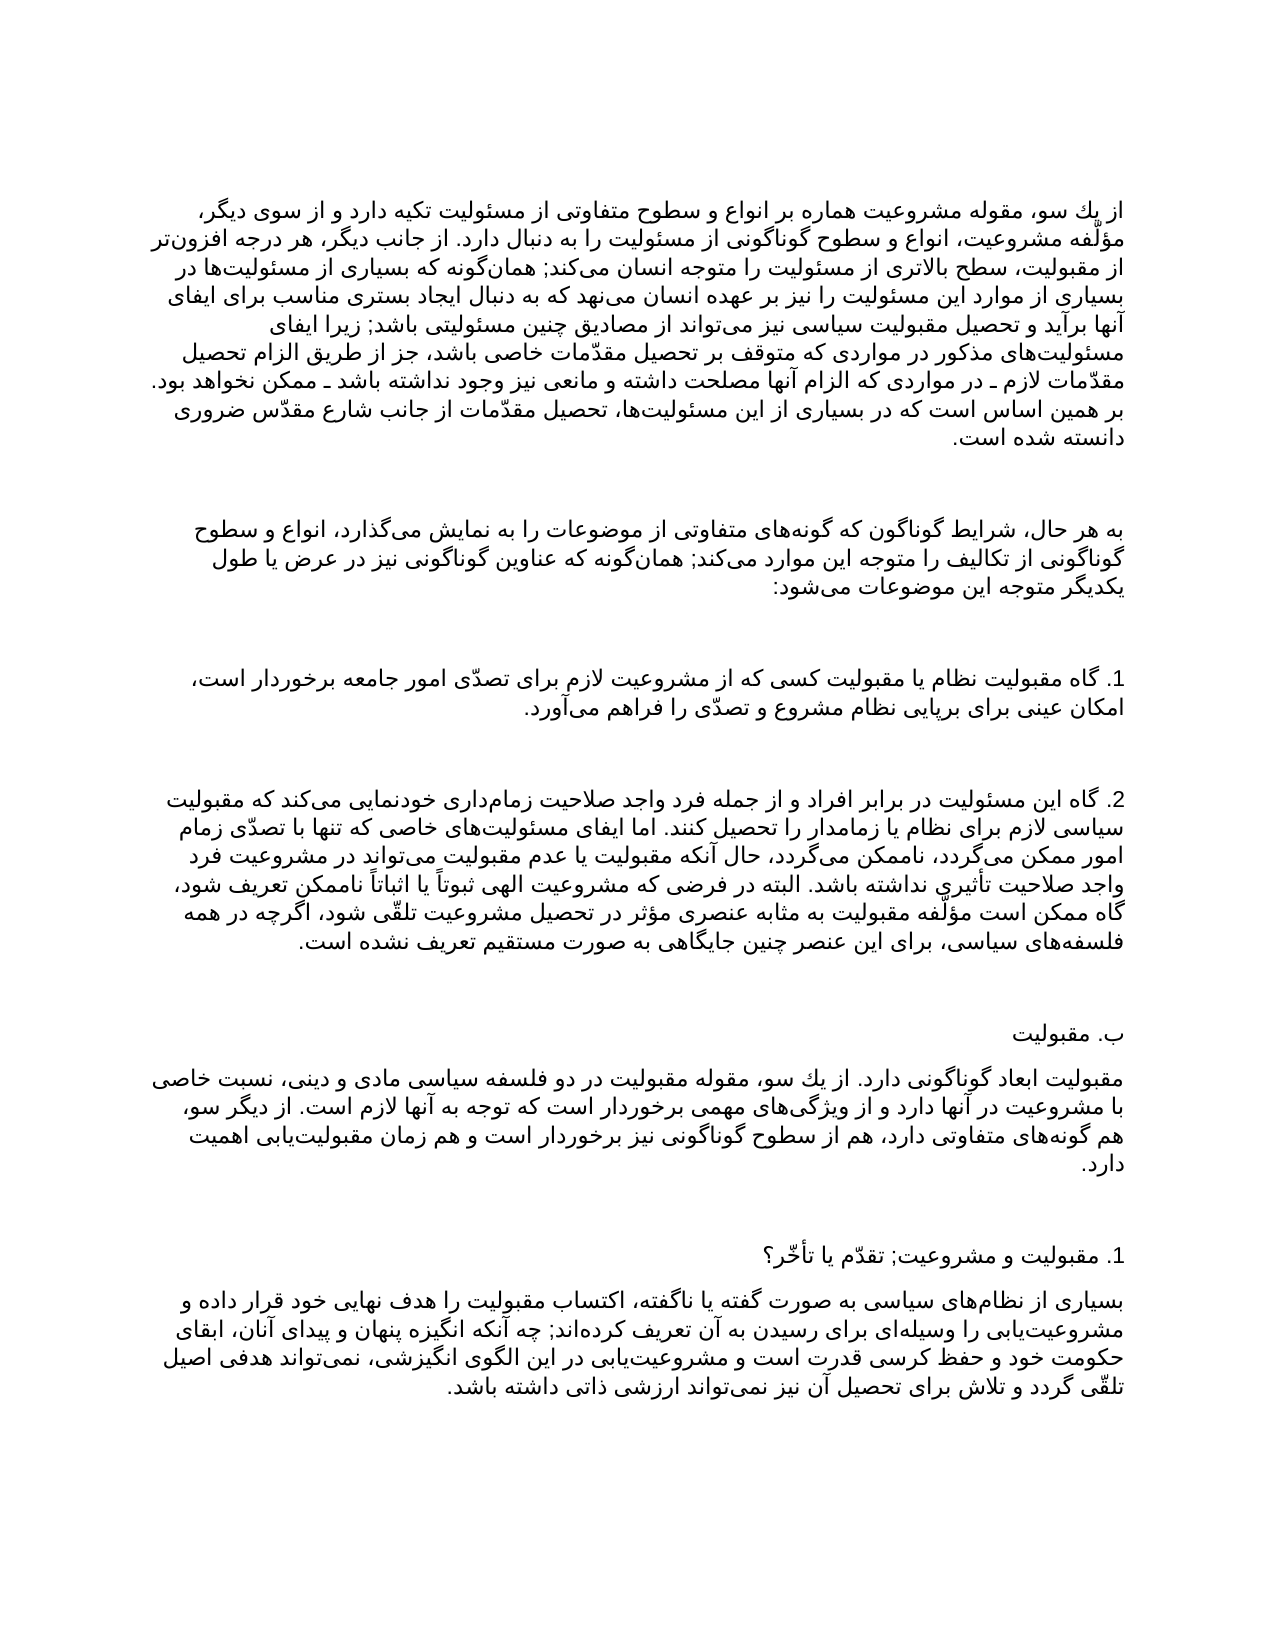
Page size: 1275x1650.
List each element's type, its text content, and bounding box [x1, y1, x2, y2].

text 2. گاه اين مسئوليت در برابر افراد و از جمله فرد واجد صلاحيت زمام‌دارى خودنمايى مى‌كند كه مقبوليت سياسى لازم براى نظام يا زمامدار را تحصيل كنند. اما ايفاى مسئوليت‌هاى خاصى كه تنها با تصدّى زمام امور ممكن مى‌گردد، ناممكن مى‌گردد، حال آنكه مقبوليت يا عدم مقبوليت مى‌تواند در مشروعيت فرد واجد صلاحيت تأثيرى نداشته باشد. البته در فرضى كه مشروعيت الهى ثبوتاً يا اثباتاً ناممكن تعريف شود، گاه ممكن است مؤلّفه مقبوليت به مثابه عنصرى مؤثر در تحصيل مشروعيت تلقّى شود، اگرچه در همه فلسفه‌هاى سياسى، براى اين عنصر چنين جايگاهى به صورت مستقيم تعريف نشده است. [150, 786, 1125, 954]
text 1. مقبوليت و مشروعيت; تقدّم يا تأخّر؟ [150, 1242, 1125, 1268]
text مقبوليت ابعاد گوناگونى دارد. از يك سو، مقوله مقبوليت در دو فلسفه سياسى مادى و دينى، نسبت خاصى با مشروعيت در آنها دارد و از ويژگى‌هاى مهمى برخوردار است كه توجه به آنها لازم است. از ديگر سو، هم گونه‌هاى متفاوتى دارد، هم از سطوح گوناگونى نيز برخوردار است و هم زمان مقبوليت‌يابى اهميت دارد. [150, 1065, 1125, 1177]
text به هر حال، شرايط گوناگون كه گونه‌هاى متفاوتى از موضوعات را به نمايش مى‌گذارد، انواع و سطوح گوناگونى از تكاليف را متوجه اين موارد مى‌كند; همان‌گونه كه عناوين گوناگونى نيز در عرض يا طول يكديگر متوجه اين موضوعات مى‌شود: [150, 516, 1125, 599]
text ب. مقبوليت [150, 1020, 1125, 1046]
text 1. گاه مقبوليت نظام يا مقبوليت كسى كه از مشروعيت لازم براى تصدّى امور جامعه برخوردار است، امكان عينى براى برپايى نظام مشروع و تصدّى را فراهم مى‌آورد. [150, 665, 1125, 720]
text بسيارى از نظام‌هاى سياسى به صورت گفته يا ناگفته، اكتساب مقبوليت را هدف نهايى خود قرار داده و مشروعيت‌يابى را وسيله‌اى براى رسيدن به آن تعريف كرده‌اند; چه آنكه انگيزه پنهان و پيداى آنان، ابقاى حكومت خود و حفظ كرسى قدرت است و مشروعيت‌يابى در اين الگوى انگيزشى، نمى‌تواند هدفى اصيل تلقّى گردد و تلاش براى تحصيل آن نيز نمى‌تواند ارزشى ذاتى داشته باشد. [150, 1287, 1125, 1399]
text از يك سو، مقوله مشروعيت هماره بر انواع و سطوح متفاوتى از مسئوليت تكيه دارد و از سوى ديگر، مؤلّفه مشروعيت، انواع و سطوح گوناگونى از مسئوليت را به دنبال دارد. از جانب ديگر، هر درجه افزون‌تر از مقبوليت، سطح بالاترى از مسئوليت را متوجه انسان مى‌كند; همان‌گونه كه بسيارى از مسئوليت‌ها در بسيارى از موارد اين مسئوليت را نيز بر عهده انسان مى‌نهد كه به دنبال ايجاد بسترى مناسب براى ايفاى آنها برآيد و تحصيل مقبوليت سياسى نيز مى‌تواند از مصاديق چنين مسئوليتى باشد; زيرا ايفاى مسئوليت‌هاى مذكور در مواردى كه متوقف بر تحصيل مقدّمات خاصى باشد، جز از طريق الزام تحصيل مقدّمات لازم ـ در مواردى كه الزام آنها مصلحت داشته و مانعى نيز وجود نداشته باشد ـ ممكن نخواهد بود. بر همين اساس است كه در بسيارى از اين مسئوليت‌ها، تحصيل مقدّمات از جانب شارع مقدّس ضرورى دانسته شده است. [150, 197, 1125, 451]
